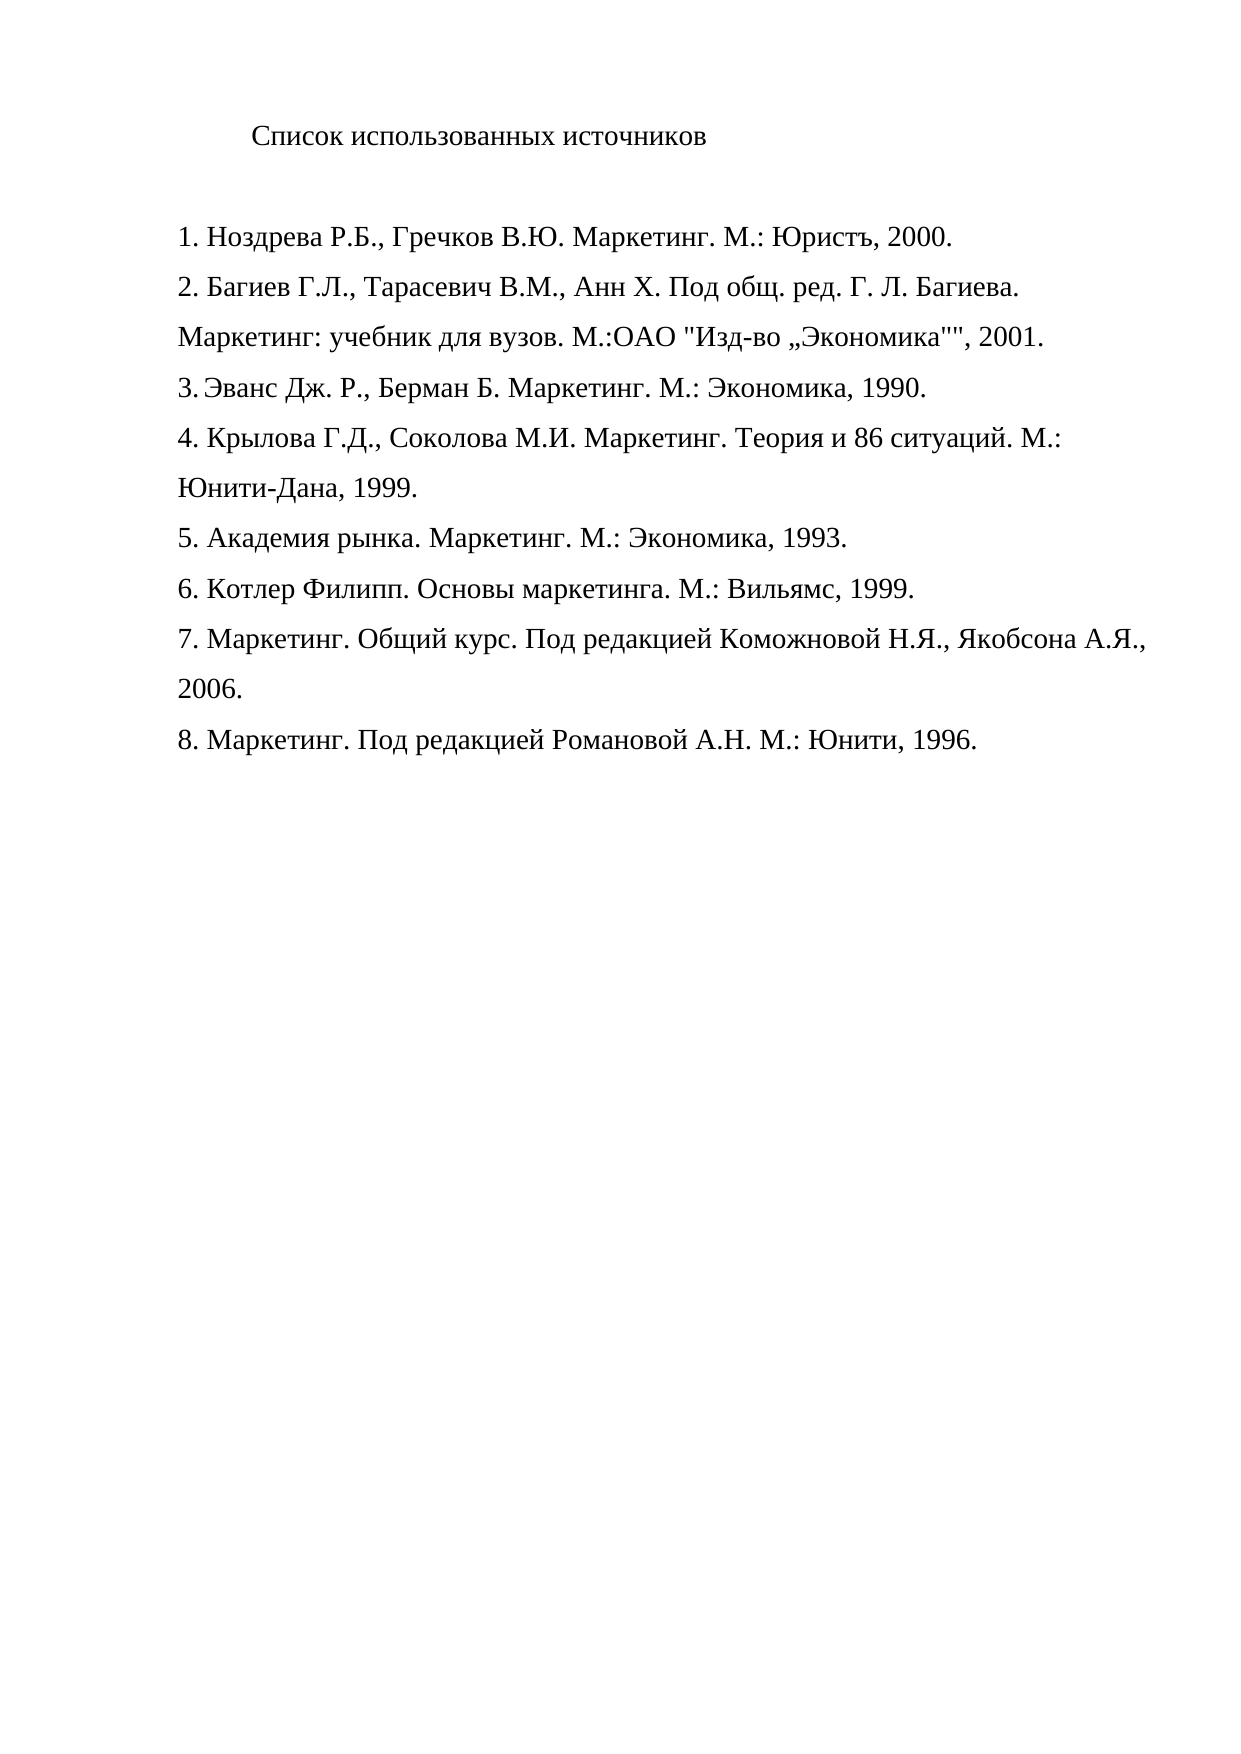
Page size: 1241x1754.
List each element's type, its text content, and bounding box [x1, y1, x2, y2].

text 1. Ноздрева Р.Б., Гречков В.Ю. Маркетинг. М.: Юристъ, 2000. [177, 219, 1152, 252]
text 8. Маркетинг. Под редакцией Романовой А.Н. М.: Юнити, 1996. [177, 722, 1152, 755]
text 4. Крылова Г.Д., Соколова М.И. Маркетинг. Теория и 86 ситуаций. М.: Юнити-Дана, 1999. [177, 420, 1152, 504]
text 6. Котлер Филипп. Основы маркетинга. М.: Вильямс, 1999. [177, 571, 1152, 604]
text 5. Академия рынка. Маркетинг. М.: Экономика, 1993. [177, 521, 1152, 554]
text Список использованных источников [177, 118, 1152, 152]
text 3. Эванс Дж. Р., Берман Б. Маркетинг. М.: Экономика, 1990. [177, 370, 1152, 403]
text 7. Маркетинг. Общий курс. Под редакцией Коможновой Н.Я., Якобсона А.Я., 2006. [177, 621, 1152, 705]
text 2. Багиев Г.Л., Тарасевич В.М., Анн Х. Под общ. ред. Г. Л. Багиева. Маркетинг: учебник для вузов. М.:ОАО "Изд-во „Экономика"", 2001. [177, 269, 1152, 353]
